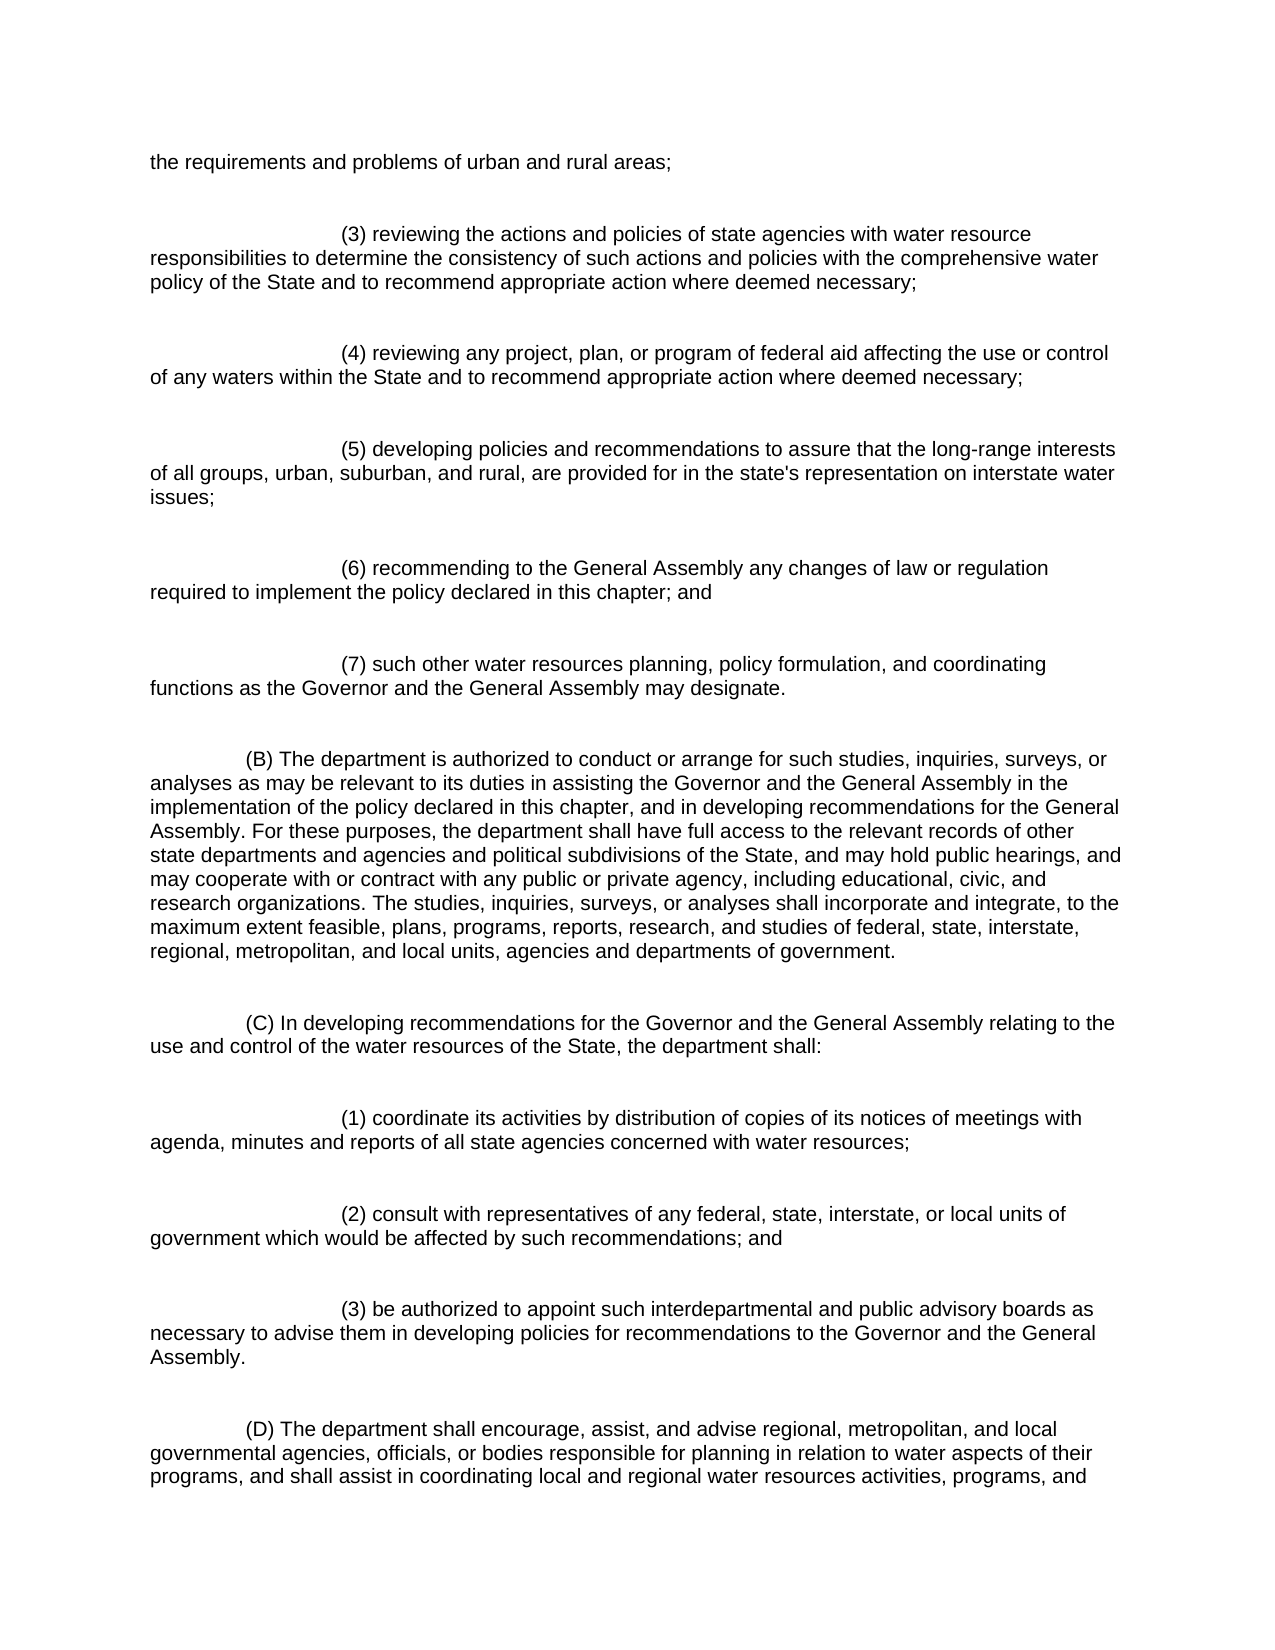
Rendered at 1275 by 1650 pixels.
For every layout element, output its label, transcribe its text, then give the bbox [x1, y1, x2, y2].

text (3) reviewing the actions and policies of state agencies with water resource responsibilities to determine the consistency of such actions and policies with the comprehensive water policy of the State and to recommend appropriate action where deemed necessary; [150, 222, 1125, 317]
text (5) developing policies and recommendations to assure that the long-range interests of all groups, urban, suburban, and rural, are provided for in the state's representation on interstate water issues; [150, 437, 1125, 532]
text (C) In developing recommendations for the Governor and the General Assembly relating to the use and control of the water resources of the State, the department shall: [150, 1010, 1125, 1082]
text (2) consult with representatives of any federal, state, interstate, or local units of government which would be affected by such recommendations; and [150, 1201, 1125, 1273]
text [150, 150, 1125, 198]
text (3) be authorized to appoint such interdepartmental and public advisory boards as necessary to advise them in developing policies for recommendations to the Governor and the General Assembly. [150, 1297, 1125, 1392]
text (4) reviewing any project, plan, or program of federal aid affecting the use or control of any waters within the State and to recommend appropriate action where deemed necessary; [150, 341, 1125, 413]
text (1) coordinate its activities by distribution of copies of its notices of meetings with agenda, minutes and reports of all state agencies concerned with water resources; [150, 1106, 1125, 1177]
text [150, 1416, 1125, 1488]
text (7) such other water resources planning, policy formulation, and coordinating functions as the Governor and the General Assembly may designate. [150, 652, 1125, 723]
text (6) recommending to the General Assembly any changes of law or regulation required to implement the policy declared in this chapter; and [150, 556, 1125, 628]
text (B) The department is authorized to conduct or arrange for such studies, inquiries, surveys, or analyses as may be relevant to its duties in assisting the Governor and the General Assembly in the implementation of the policy declared in this chapter, and in developing recommendations for the General Assembly. For these purposes, the department shall have full access to the relevant records of other state departments and agencies and political subdivisions of the State, and may hold public hearings, and may cooperate with or contract with any public or private agency, including educational, civic, and research organizations. The studies, inquiries, surveys, or analyses shall incorporate and integrate, to the maximum extent feasible, plans, programs, reports, research, and studies of federal, state, interstate, regional, metropolitan, and local units, agencies and departments of government. [150, 747, 1125, 986]
